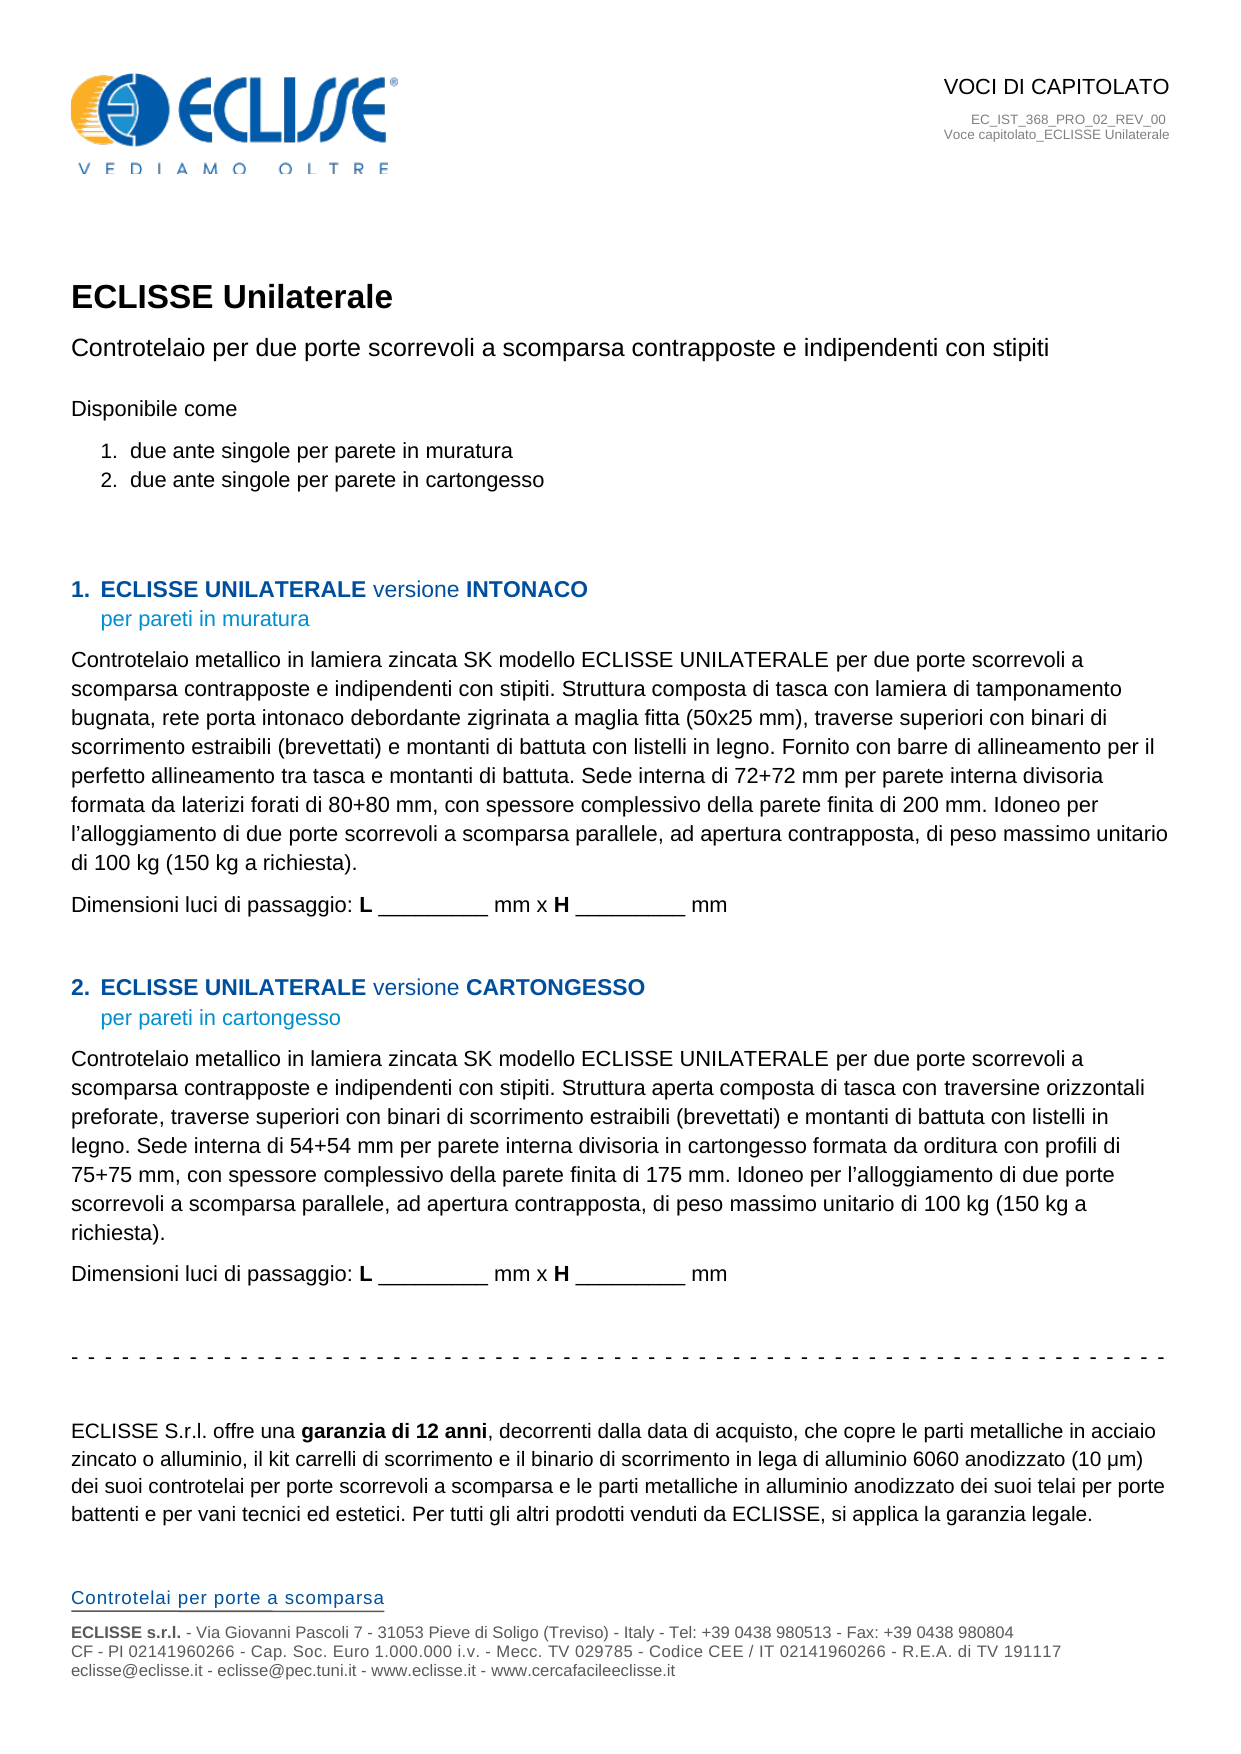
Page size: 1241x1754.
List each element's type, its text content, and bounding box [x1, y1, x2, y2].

list due ante singole per parete in muratura [100, 438, 1169, 463]
list due ante singole per parete in cartongesso [100, 467, 1169, 492]
text Dimensioni luci di passaggio: L _________ mm x H _________ mm [71, 1261, 1169, 1286]
text ECLISSE S.r.l. offre una garanzia di 12 anni, decorrenti dalla data di acquisto, che copre le parti metalliche in acciaio zincato o alluminio, il kit carrelli di scorrimento e il binario di scorrimento in lega di alluminio 6060 anodizzato (10 μm) dei suoi controtelai per porte scorrevoli a scomparsa e le parti metalliche in alluminio anodizzato dei suoi telai per porte battenti e per vani tecnici ed estetici. Per tutti gli altri prodotti venduti da ECLISSE, si applica la garanzia legale. [71, 1419, 1169, 1526]
text Controtelaio metallico in lamiera zincata SK modello ECLISSE UNILATERALE per due porte scorrevoli a scomparsa contrapposte e indipendenti con stipiti. Struttura composta di tasca con lamiera di tamponamento bugnata, rete porta intonaco debordante zigrinata a maglia fitta (50x25 mm), traverse superiori con binari di scorrimento estraibili (brevettati) e montanti di battuta con listelli in legno. Fornito con barre di allineamento per il perfetto allineamento tra tasca e montanti di battuta. Sede interna di 72+72 mm per parete interna divisoria formata da laterizi forati di 80+80 mm, con spessore complessivo della parete finita di 200 mm. Idoneo per l’alloggiamento di due porte scorrevoli a scomparsa parallele, ad apertura contrapposta, di peso massimo unitario di 100 kg (150 kg a richiesta). [71, 647, 1169, 875]
list ECLISSE UNILATERALE versione CARTONGESSO per pareti in cartongesso [71, 974, 1169, 1030]
list ECLISSE UNILATERALE versione INTONACO per pareti in muratura [71, 576, 1169, 631]
text ECLISSE Unilaterale Controtelaio per due porte scorrevoli a scomparsa contrapposte e indipendenti con stipiti [71, 277, 1169, 365]
text Dimensioni luci di passaggio: L _________ mm x H _________ mm [71, 891, 1169, 917]
text - - - - - - - - - - - - - - - - - - - - - - - - - - - - - - - - - - - - - - - - - - - - - - - - - - - - - - - - - - - - - - - - - [71, 1344, 1169, 1402]
text Disponibile come [71, 396, 1169, 421]
text Controtelaio metallico in lamiera zincata SK modello ECLISSE UNILATERALE per due porte scorrevoli a scomparsa contrapposte e indipendenti con stipiti. Struttura aperta composta di tasca con traversine orizzontali preforate, traverse superiori con binari di scorrimento estraibili (brevettati) e montanti di battuta con listelli in legno. Sede interna di 54+54 mm per parete interna divisoria in cartongesso formata da orditura con profili di 75+75 mm, con spessore complessivo della parete finita di 175 mm. Idoneo per l’alloggiamento di due porte scorrevoli a scomparsa parallele, ad apertura contrapposta, di peso massimo unitario di 100 kg (150 kg a richiesta). [71, 1046, 1169, 1245]
